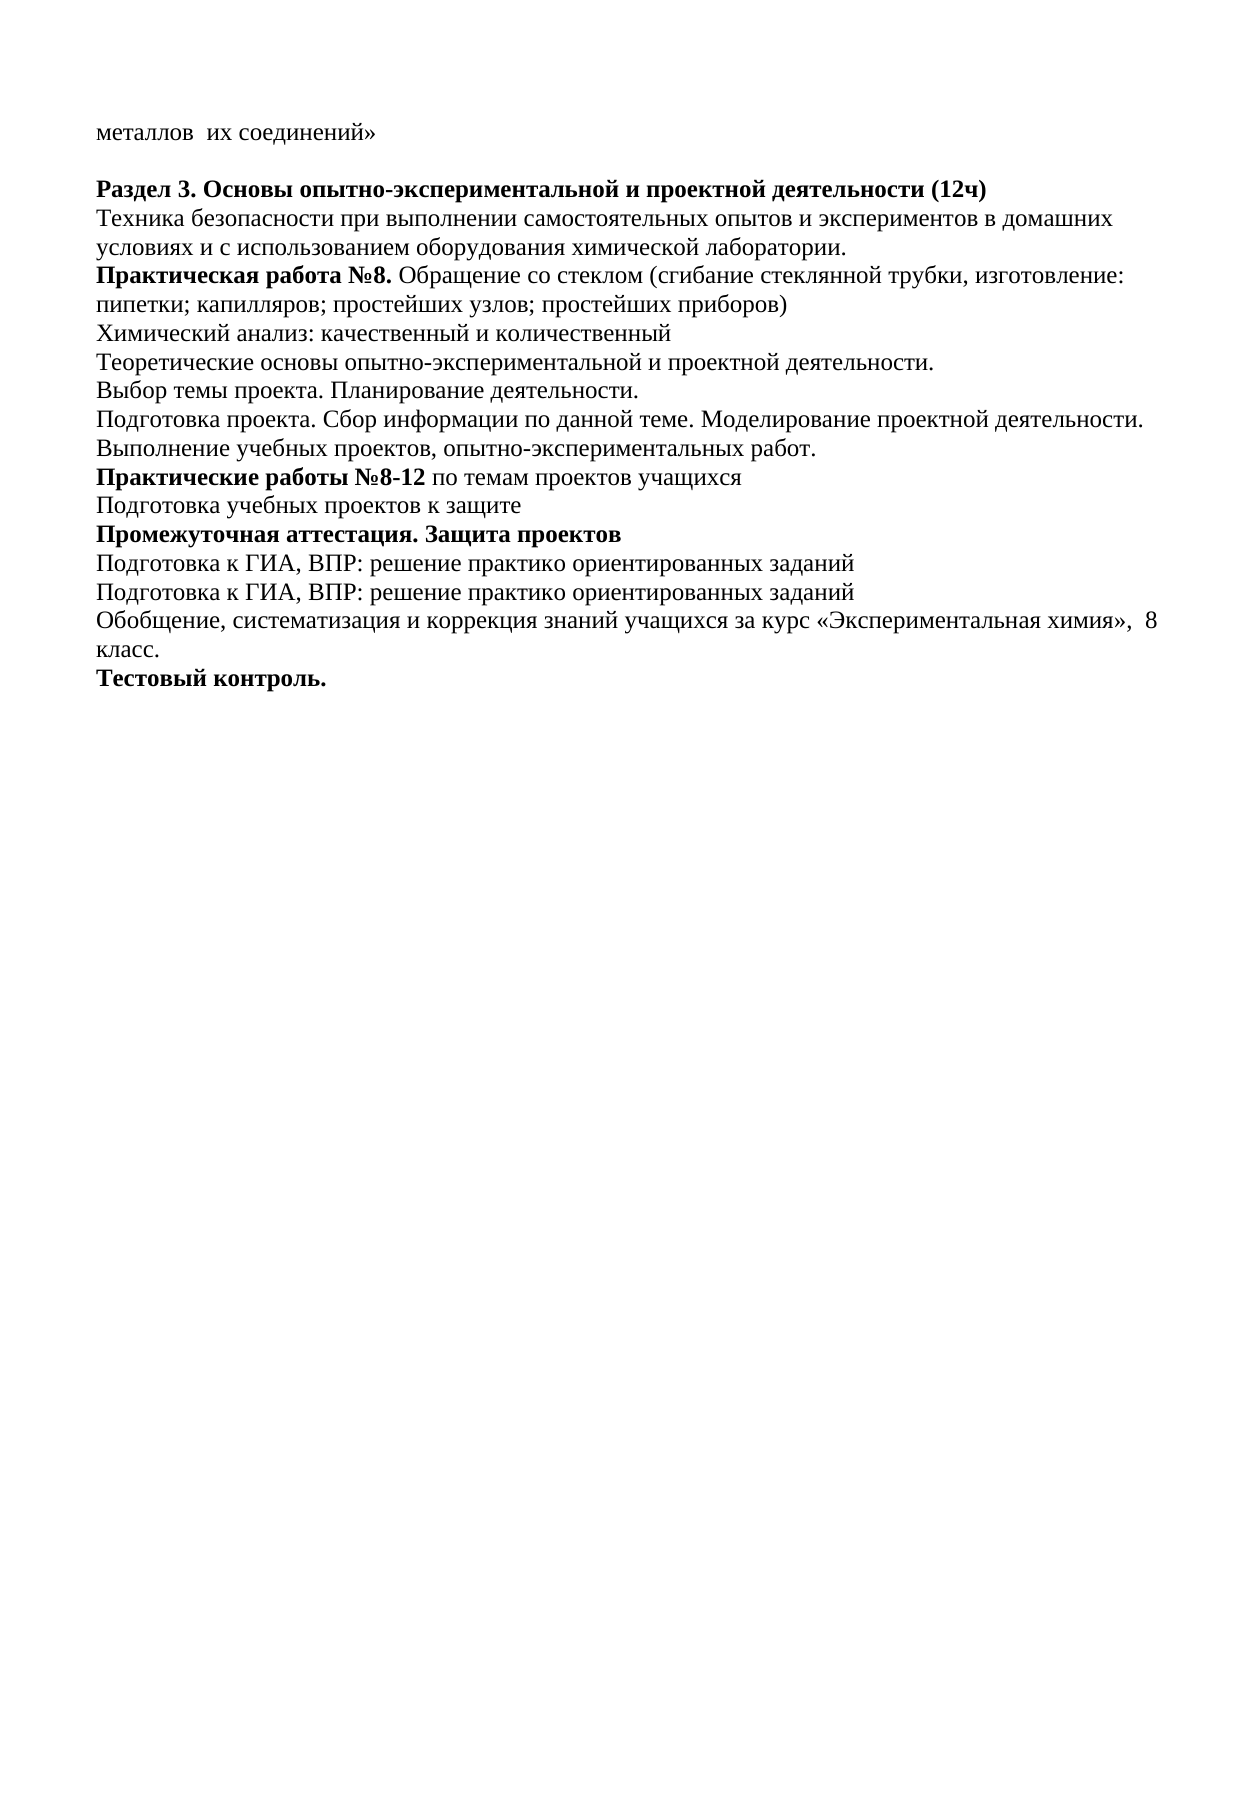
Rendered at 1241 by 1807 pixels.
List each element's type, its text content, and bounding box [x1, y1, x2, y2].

text Выполнение учебных проектов, опытно-экспериментальных работ. [96, 433, 1181, 462]
text Теоретические основы опытно-экспериментальной и проектной деятельности. [96, 347, 1181, 375]
text Раздел 3. Основы опытно-экспериментальной и проектной деятельности (12ч) [96, 174, 1181, 203]
text Подготовка проекта. Сбор информации по данной теме. Моделирование проектной деятельности. [96, 404, 1181, 433]
text Обобщение, систематизация и коррекция знаний учащихся за курс «Экспериментальная химия», 8 класс. [96, 605, 1181, 663]
text Практическая работа №8. Обращение со стеклом (сгибание стеклянной трубки, изготовление: пипетки; капилляров; простейших узлов; простейших приборов) [96, 260, 1181, 318]
text Подготовка учебных проектов к защите [96, 490, 1181, 519]
text Техника безопасности при выполнении самостоятельных опытов и экспериментов в домашних условиях и с использованием оборудования химической лаборатории. [96, 203, 1181, 260]
text Химический анализ: качественный и количественный [96, 318, 1181, 347]
text Промежуточная аттестация. Защита проектов [96, 519, 1181, 548]
text Подготовка к ГИА, ВПР: решение практико ориентированных заданий [96, 548, 1181, 577]
text Подготовка к ГИА, ВПР: решение практико ориентированных заданий [96, 577, 1181, 605]
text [96, 117, 1181, 145]
text Тестовый контроль. [96, 663, 1181, 692]
text Выбор темы проекта. Планирование деятельности. [96, 375, 1181, 404]
text Практические работы №8-12 по темам проектов учащихся [96, 462, 1181, 490]
